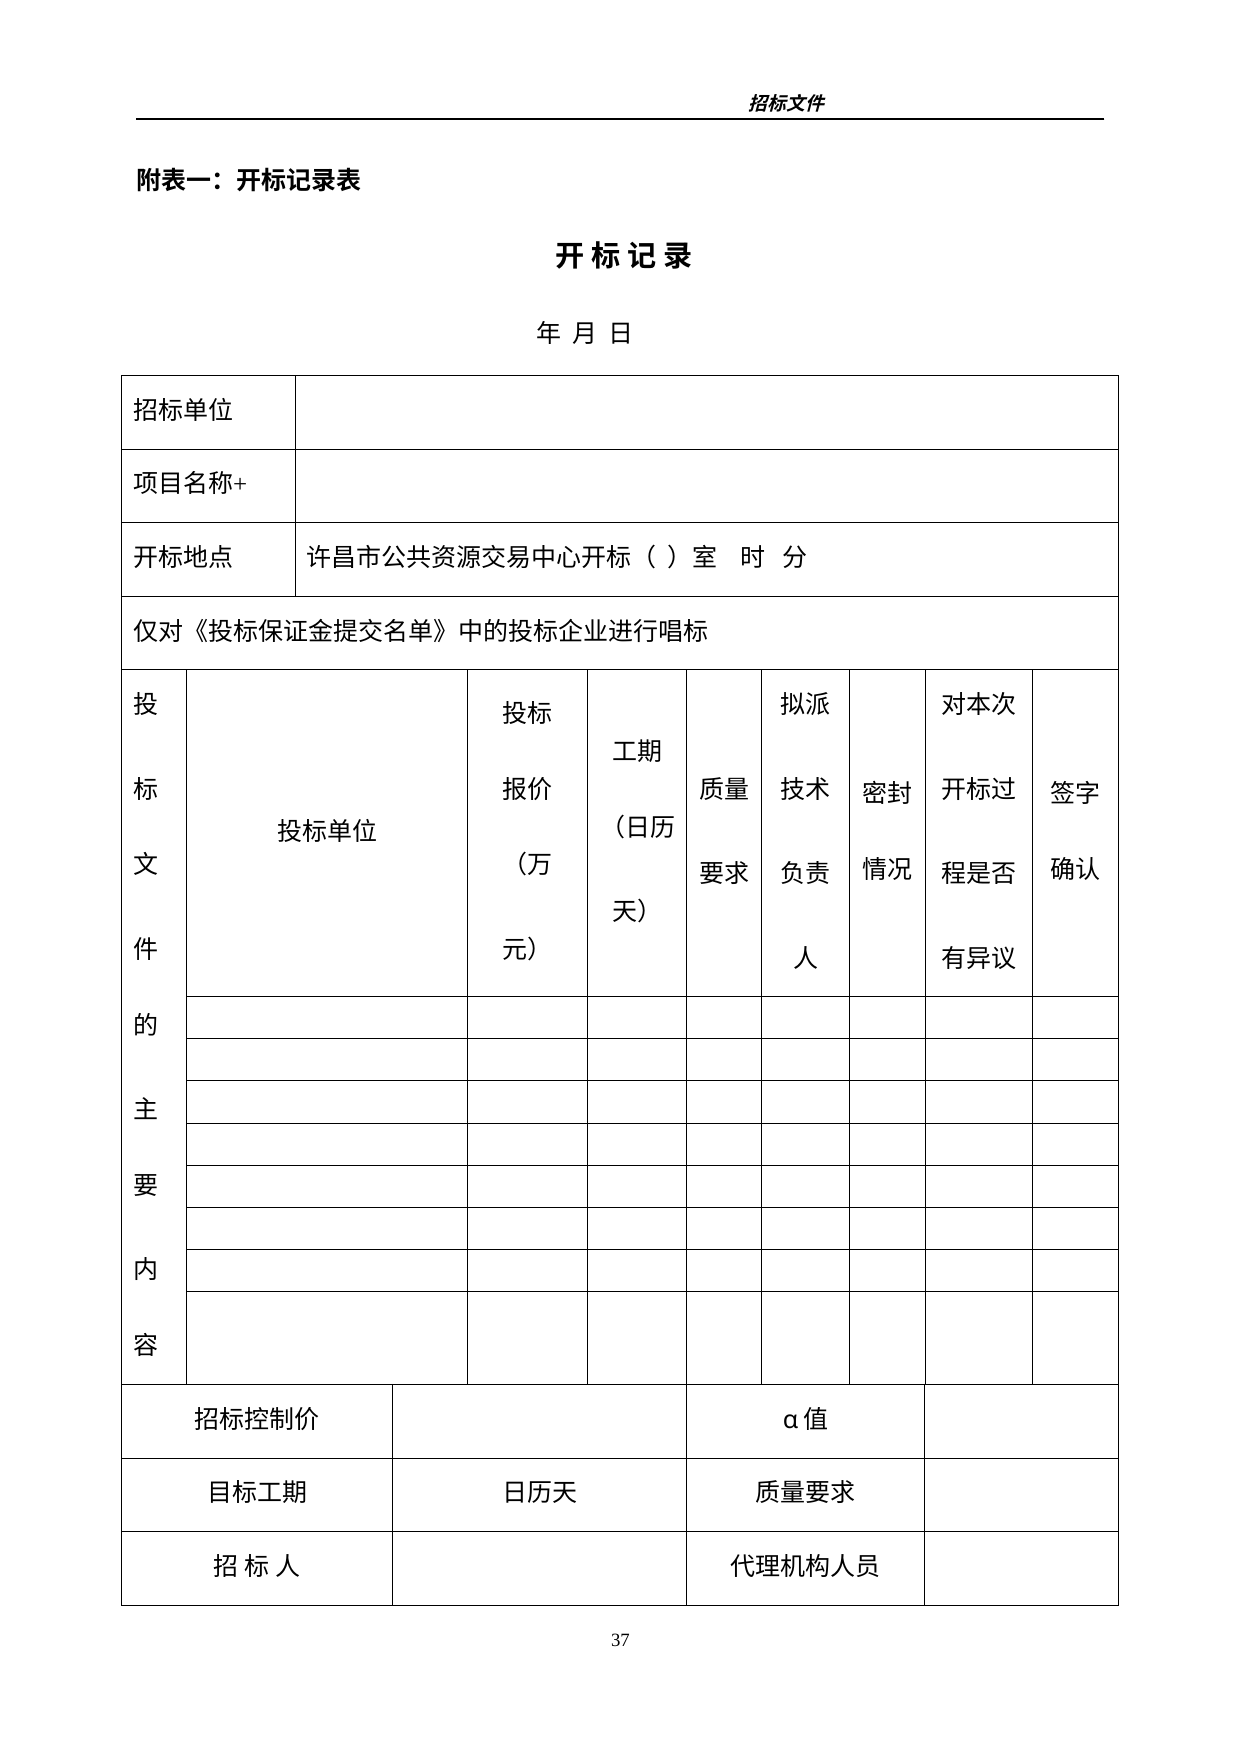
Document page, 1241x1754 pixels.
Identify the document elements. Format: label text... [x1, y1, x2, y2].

table_cell [762, 997, 849, 1038]
table_cell [1033, 1292, 1118, 1384]
table_cell [187, 1292, 467, 1384]
table_cell α值 [687, 1385, 924, 1457]
table_cell 签字 确认 [1033, 670, 1118, 996]
text 年 月 日 [136, 299, 1104, 364]
table_cell [588, 997, 686, 1038]
table_cell [687, 1292, 761, 1384]
table_cell [588, 1166, 686, 1207]
table_cell 投标单位 [187, 670, 467, 996]
table_cell [468, 1292, 587, 1384]
table_cell [468, 997, 587, 1038]
table_cell [762, 1081, 849, 1122]
table_cell [468, 1124, 587, 1164]
table_cell 代理机构人员 [687, 1532, 924, 1604]
table_cell 招 标 人 [122, 1532, 392, 1604]
table_cell [850, 997, 925, 1038]
table_cell [1033, 1124, 1118, 1164]
table_cell [468, 1039, 587, 1080]
table_cell 对本次开标过程是否有异议 [926, 670, 1032, 996]
table_cell [687, 1250, 761, 1291]
table_cell [850, 1039, 925, 1080]
table_cell [687, 1124, 761, 1164]
table_cell [762, 1292, 849, 1384]
table_cell [762, 1208, 849, 1249]
table_cell 质量要求 [687, 1459, 924, 1531]
table_cell 目标工期 [122, 1459, 392, 1531]
table_cell [687, 997, 761, 1038]
table_cell [926, 1124, 1032, 1164]
table_cell [588, 1039, 686, 1080]
table_cell [926, 1250, 1032, 1291]
table_cell [588, 1124, 686, 1164]
table_cell [926, 1081, 1032, 1122]
table_cell [296, 450, 1118, 522]
table_cell [393, 1385, 686, 1457]
table_cell [1033, 1250, 1118, 1291]
table_cell [687, 1039, 761, 1080]
table_cell [187, 1250, 467, 1291]
table_cell [850, 1250, 925, 1291]
table_cell [850, 1081, 925, 1122]
table_cell [687, 1166, 761, 1207]
table_cell [468, 1208, 587, 1249]
table_cell [850, 1208, 925, 1249]
text 开 标 记 录 [136, 222, 1104, 287]
table_cell [1033, 997, 1118, 1038]
table_cell [187, 1208, 467, 1249]
table_cell [687, 1081, 761, 1122]
table_cell [1033, 1166, 1118, 1207]
table_cell [588, 1208, 686, 1249]
table_cell 投标 文件 的主 要内 容 [122, 670, 186, 1384]
table_cell [588, 1081, 686, 1122]
table_cell 项目名称+ [122, 450, 295, 522]
table_cell [588, 1250, 686, 1291]
table_cell [187, 1081, 467, 1122]
table_cell [926, 1292, 1032, 1384]
table_cell [187, 997, 467, 1038]
table_cell [850, 1166, 925, 1207]
table_cell [1033, 1208, 1118, 1249]
table_cell [926, 1208, 1032, 1249]
table_cell [762, 1039, 849, 1080]
table_cell [926, 1166, 1032, 1207]
table_cell [187, 1124, 467, 1164]
table_header [296, 376, 1118, 448]
table_cell [926, 997, 1032, 1038]
table_cell 拟派技术负责人 [762, 670, 849, 996]
table_cell [762, 1250, 849, 1291]
table_cell [850, 1292, 925, 1384]
table_cell [925, 1459, 1118, 1531]
table_cell 投标 报价 （万元） [468, 670, 587, 996]
table_cell 仅对《投标保证金提交名单》中的投标企业进行唱标 [122, 597, 1118, 669]
table_cell [926, 1039, 1032, 1080]
table_cell [762, 1166, 849, 1207]
table_cell [762, 1124, 849, 1164]
table_header 招标单位 [122, 376, 295, 448]
table_cell [187, 1166, 467, 1207]
table_cell 密封 情况 [850, 670, 925, 996]
table_cell [1033, 1039, 1118, 1080]
table_cell [850, 1124, 925, 1164]
table_cell 许昌市公共资源交易中心开标（ ）室 时 分 [296, 523, 1118, 596]
table_cell [187, 1039, 467, 1080]
table_cell [925, 1532, 1118, 1604]
table_cell 招标控制价 [122, 1385, 392, 1457]
table_cell 质量要求 [687, 670, 761, 996]
table_cell [588, 1292, 686, 1384]
text 附表一：开标记录表 [136, 146, 1104, 211]
table_cell [1033, 1081, 1118, 1122]
table_cell [468, 1250, 587, 1291]
table_cell [687, 1208, 761, 1249]
table_cell 工期 （日历天） [588, 670, 686, 996]
table_cell [393, 1532, 686, 1604]
table_cell 开标地点 [122, 523, 295, 596]
table_cell [468, 1081, 587, 1122]
table_cell [925, 1385, 1118, 1457]
table_cell [468, 1166, 587, 1207]
table_cell 日历天 [393, 1459, 686, 1531]
